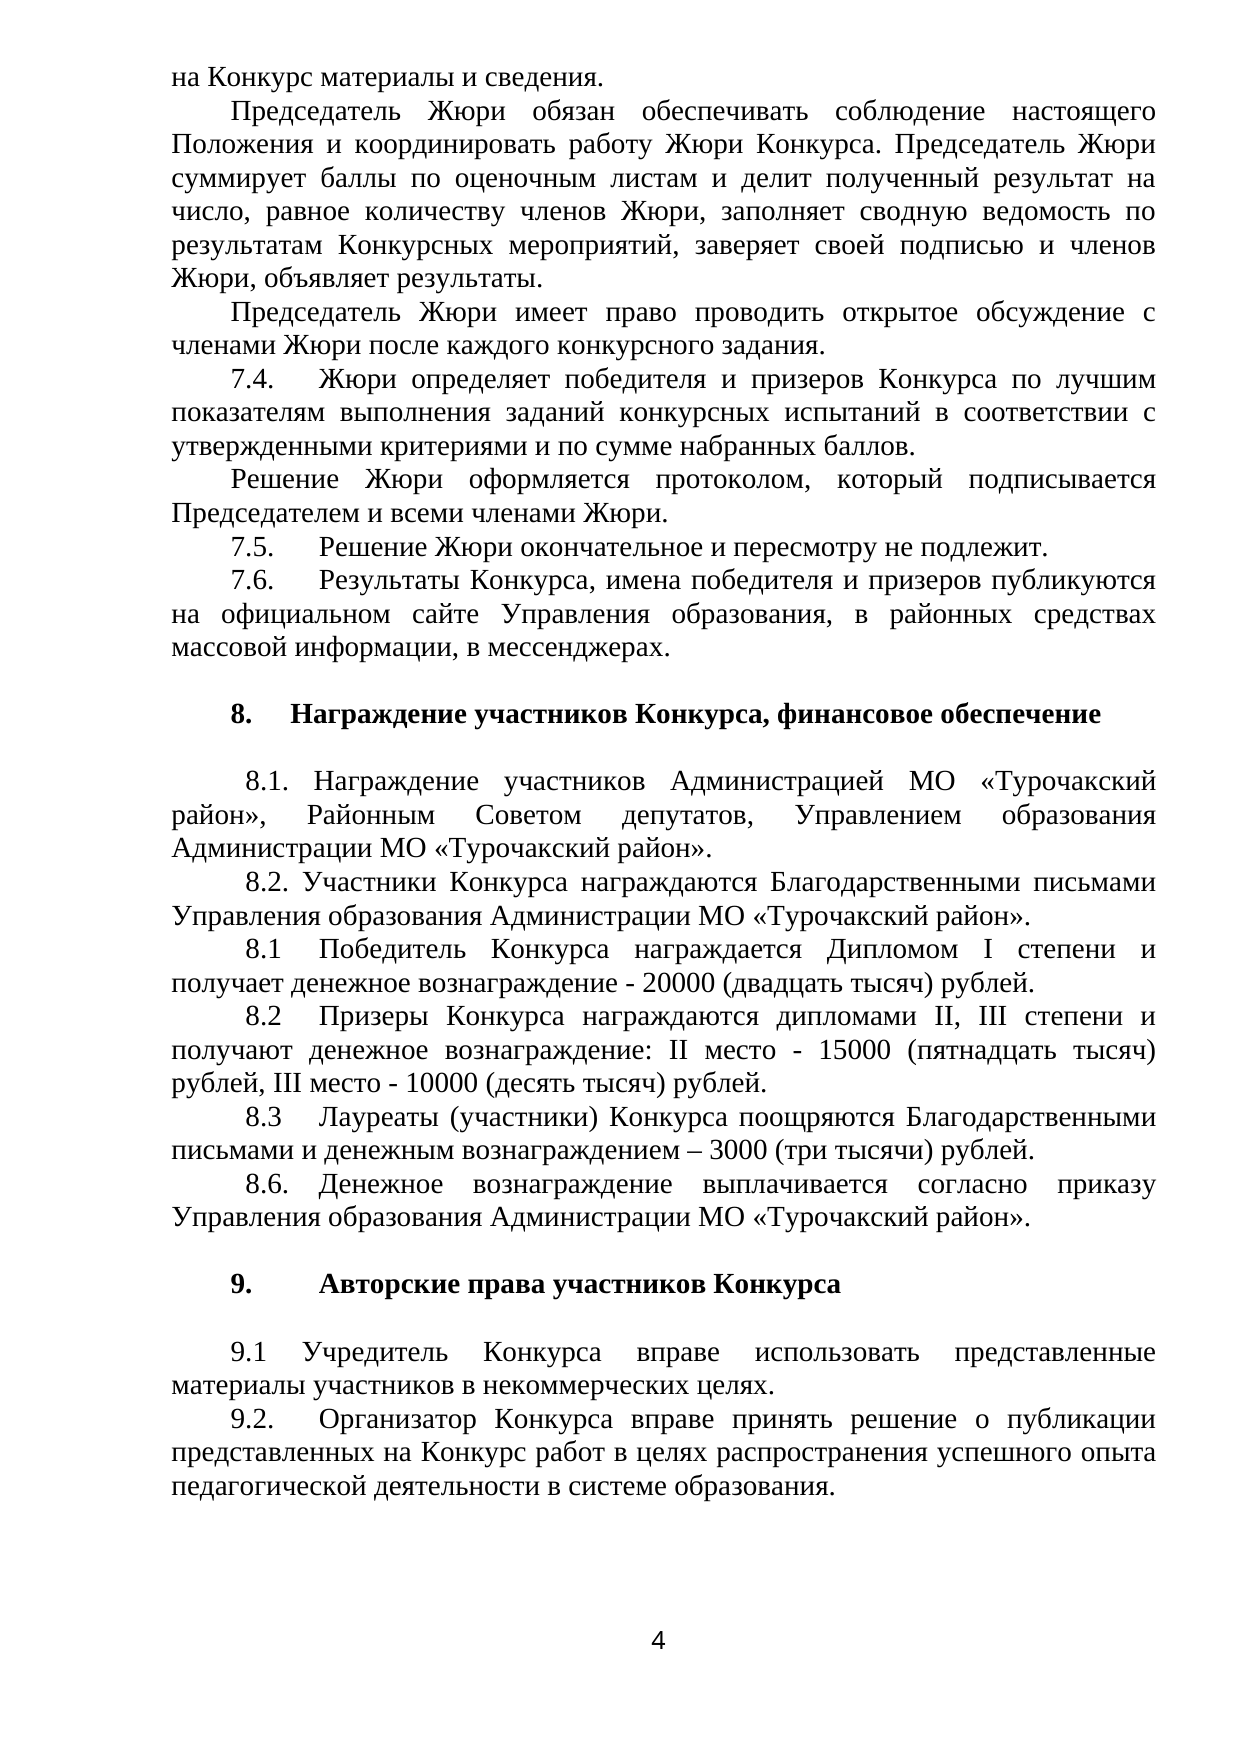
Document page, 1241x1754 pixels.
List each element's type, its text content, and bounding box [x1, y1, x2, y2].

text 8.2 Призеры Конкурса награждаются дипломами II, III степени и получают денежное вознаграждение: II место - 15000 (пятнадцать тысяч) рублей, III место - 10000 (десять тысяч) рублей. [171, 998, 1157, 1099]
list Награждение участников Конкурса, финансовое обеспечение [171, 696, 1157, 730]
text Решение Жюри оформляется протоколом, который подписывается Председателем и всеми членами Жюри. [171, 462, 1157, 529]
text 8.1 Победитель Конкурса награждается Дипломом I степени и получает денежное вознаграждение - 20000 (двадцать тысяч) рублей. [171, 931, 1157, 998]
text 8.6. Денежное вознаграждение выплачивается согласно приказу Управления образования Администрации МО «Турочакский район». [171, 1166, 1157, 1233]
list Результаты Конкурса, имена победителя и призеров публикуются на официальном сайте Управления образования, в районных средствах массовой информации, в мессенджерах. [171, 562, 1157, 663]
text 8.3 Лауреаты (участники) Конкурса поощряются Благодарственными письмами и денежным вознаграждением – 3000 (три тысячи) рублей. [171, 1099, 1157, 1166]
text 8.1. Награждение участников Администрацией МО «Турочакский район», Районным Советом депутатов, Управлением образования Администрации МО «Турочакский район». [171, 763, 1157, 864]
list Жюри определяет победителя и призеров Конкурса по лучшим показателям выполнения заданий конкурсных испытаний в соответствии с утвержденными критериями и по сумме набранных баллов. [171, 361, 1157, 462]
list Авторские права участников Конкурса [171, 1267, 1157, 1300]
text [171, 59, 1157, 93]
text Председатель Жюри имеет право проводить открытое обсуждение с членами Жюри после каждого конкурсного задания. [171, 294, 1157, 361]
list Организатор Конкурса вправе принять решение о публикации представленных на Конкурс работ в целях распространения успешного опыта педагогической деятельности в системе образования. [171, 1401, 1157, 1501]
text 9.1 Учредитель Конкурса вправе использовать представленные материалы участников в некоммерческих целях. [171, 1334, 1157, 1401]
text 8.2. Участники Конкурса награждаются Благодарственными письмами Управления образования Администрации МО «Турочакский район». [171, 864, 1157, 931]
text Председатель Жюри обязан обеспечивать соблюдение настоящего Положения и координировать работу Жюри Конкурса. Председатель Жюри суммирует баллы по оценочным листам и делит полученный результат на число, равное количеству членов Жюри, заполняет сводную ведомость по результатам Конкурсных мероприятий, заверяет своей подписью и членов Жюри, объявляет результаты. [171, 93, 1157, 294]
list Решение Жюри окончательное и пересмотру не подлежит. [171, 529, 1157, 562]
